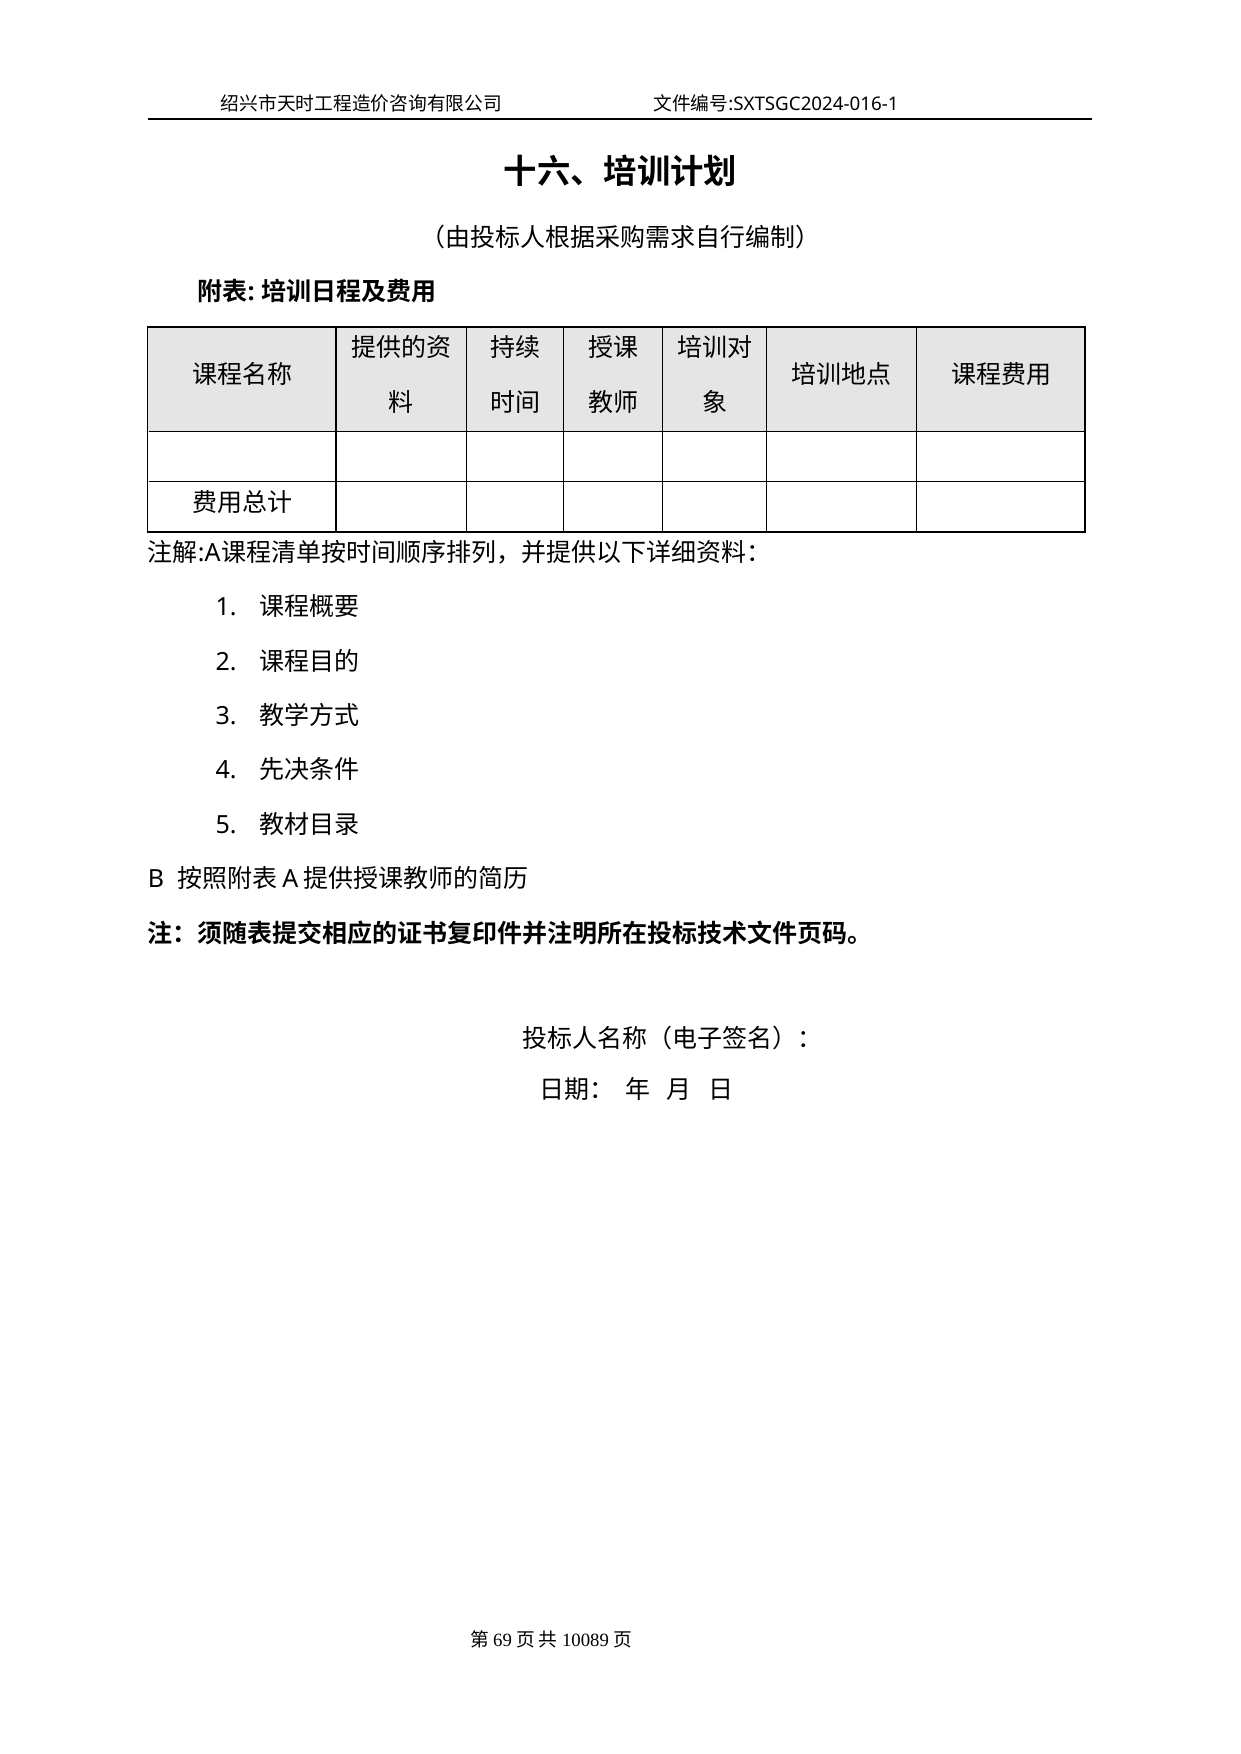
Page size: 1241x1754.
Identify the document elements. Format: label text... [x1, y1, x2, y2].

table_header 培训地点 [767, 328, 916, 431]
table_cell [917, 432, 1084, 481]
table_header 持续时间 [467, 328, 563, 431]
table_cell [917, 482, 1084, 531]
text 十六、培训计划 [148, 145, 1092, 193]
text （由投标人根据采购需求自行编制） [148, 217, 1092, 253]
table_header 课程费用 [917, 328, 1084, 431]
list 教材目录 [215, 804, 1092, 841]
table_header 培训对象 [663, 328, 766, 431]
text B 按照附表A提供授课教师的简历 [148, 859, 1092, 895]
text 注解:A 课程清单按时间顺序排列，并提供以下详细资料： [148, 532, 1092, 569]
list 课程概要 [215, 587, 1092, 623]
table_cell [663, 482, 766, 531]
list 教学方式 [215, 696, 1092, 732]
table_header 授课教师 [564, 328, 662, 431]
list 先决条件 [215, 750, 1092, 786]
table_cell [564, 482, 662, 531]
table_cell 费用总计 [148, 482, 335, 531]
table_header 提供的资料 [337, 328, 466, 431]
table_cell [564, 432, 662, 481]
table_cell [148, 432, 335, 481]
text 日期： 年 月 日 [148, 1069, 1092, 1106]
table_header 课程名称 [148, 328, 335, 431]
table_cell [767, 482, 916, 531]
list 课程目的 [215, 641, 1092, 677]
table_cell [467, 482, 563, 531]
text 附表: 培训日程及费用 [148, 272, 1092, 308]
table_cell [337, 482, 466, 531]
table_cell [767, 432, 916, 481]
table_cell [663, 432, 766, 481]
text 注：须随表提交相应的证书复印件并注明所在投标技术文件页码。 [148, 913, 1092, 949]
text 投标人名称（电子签名）： [148, 1018, 1092, 1055]
table_cell [337, 432, 466, 481]
table_cell [467, 432, 563, 481]
